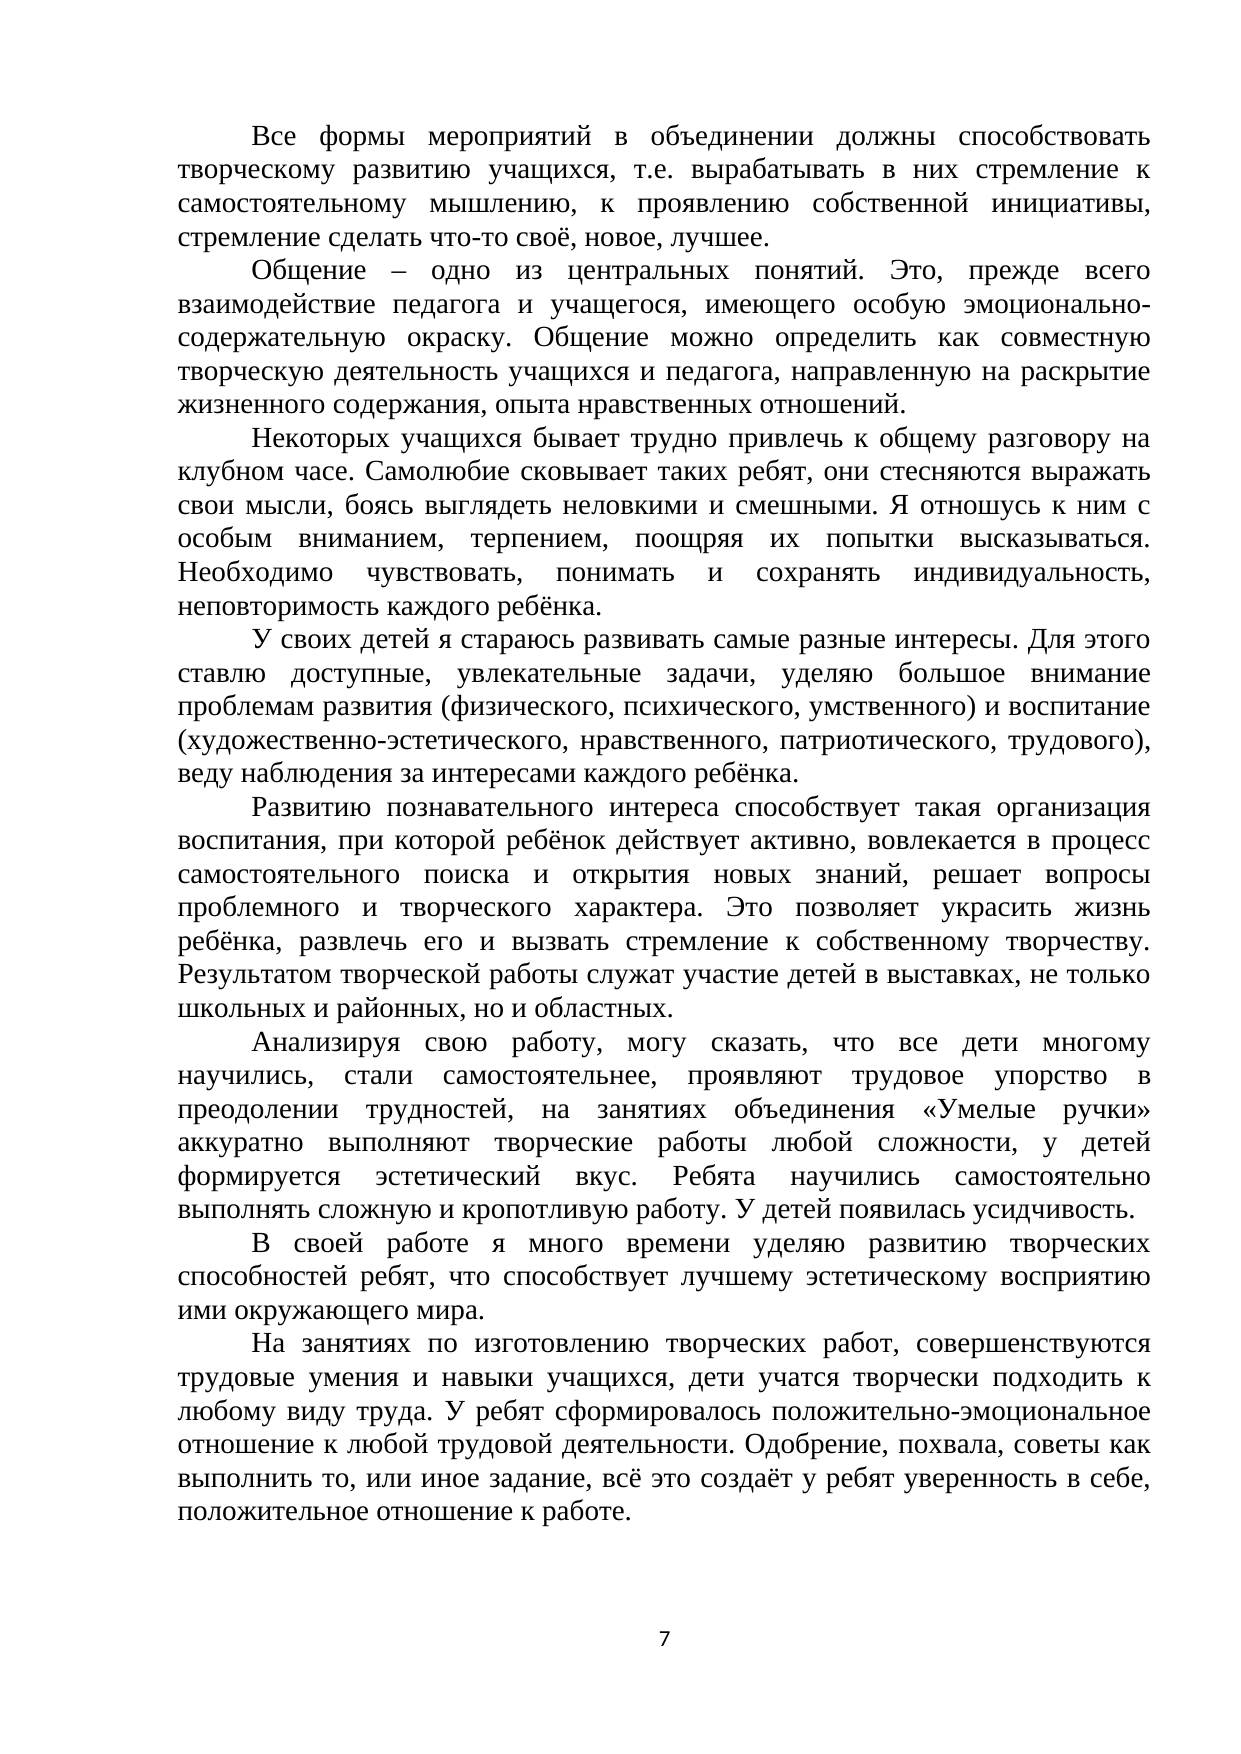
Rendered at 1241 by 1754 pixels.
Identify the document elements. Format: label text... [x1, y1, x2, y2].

text Некоторых учащихся бывает трудно привлечь к общему разговору на клубном часе. Самолюбие сковывает таких ребят, они стесняются выражать свои мысли, боясь выглядеть неловкими и смешными. Я отношусь к ним с особым вниманием, терпением, поощряя их попытки высказываться. Необходимо чувствовать, понимать и сохранять индивидуальность, неповторимость каждого ребёнка. [177, 420, 1152, 621]
text Все формы мероприятий в объединении должны способствовать творческому развитию учащихся, т.е. вырабатывать в них стремление к самостоятельному мышлению, к проявлению собственной инициативы, стремление сделать что-то своё, новое, лучшее. [177, 118, 1152, 252]
text На занятиях по изготовлению творческих работ, совершенствуются трудовые умения и навыки учащихся, дети учатся творчески подходить к любому виду труда. У ребят сформировалось положительно-эмоциональное отношение к любой трудовой деятельности. Одобрение, похвала, советы как выполнить то, или иное задание, всё это создаёт у ребят уверенность в себе, положительное отношение к работе. [177, 1326, 1152, 1527]
text Анализируя свою работу, могу сказать, что все дети многому научились, стали самостоятельнее, проявляют трудовое упорство в преодолении трудностей, на занятиях объединения «Умелые ручки» аккуратно выполняют творческие работы любой сложности, у детей формируется эстетический вкус. Ребята научились самостоятельно выполнять сложную и кропотливую работу. У детей появилась усидчивость. [177, 1024, 1152, 1225]
text Общение – одно из центральных понятий. Это, прежде всего взаимодействие педагога и учащегося, имеющего особую эмоционально-содержательную окраску. Общение можно определить как совместную творческую деятельность учащихся и педагога, направленную на раскрытие жизненного содержания, опыта нравственных отношений. [177, 252, 1152, 420]
text В своей работе я много времени уделяю развитию творческих способностей ребят, что способствует лучшему эстетическому восприятию ими окружающего мира. [177, 1225, 1152, 1326]
text Развитию познавательного интереса способствует такая организация воспитания, при которой ребёнок действует активно, вовлекается в процесс самостоятельного поиска и открытия новых знаний, решает вопросы проблемного и творческого характера. Это позволяет украсить жизнь ребёнка, развлечь его и вызвать стремление к собственному творчеству. Результатом творческой работы служат участие детей в выставках, не только школьных и районных, но и областных. [177, 789, 1152, 1024]
text У своих детей я стараюсь развивать самые разные интересы. Для этого ставлю доступные, увлекательные задачи, уделяю большое внимание проблемам развития (физического, психического, умственного) и воспитание (художественно-эстетического, нравственного, патриотического, трудового), веду наблюдения за интересами каждого ребёнка. [177, 621, 1152, 789]
